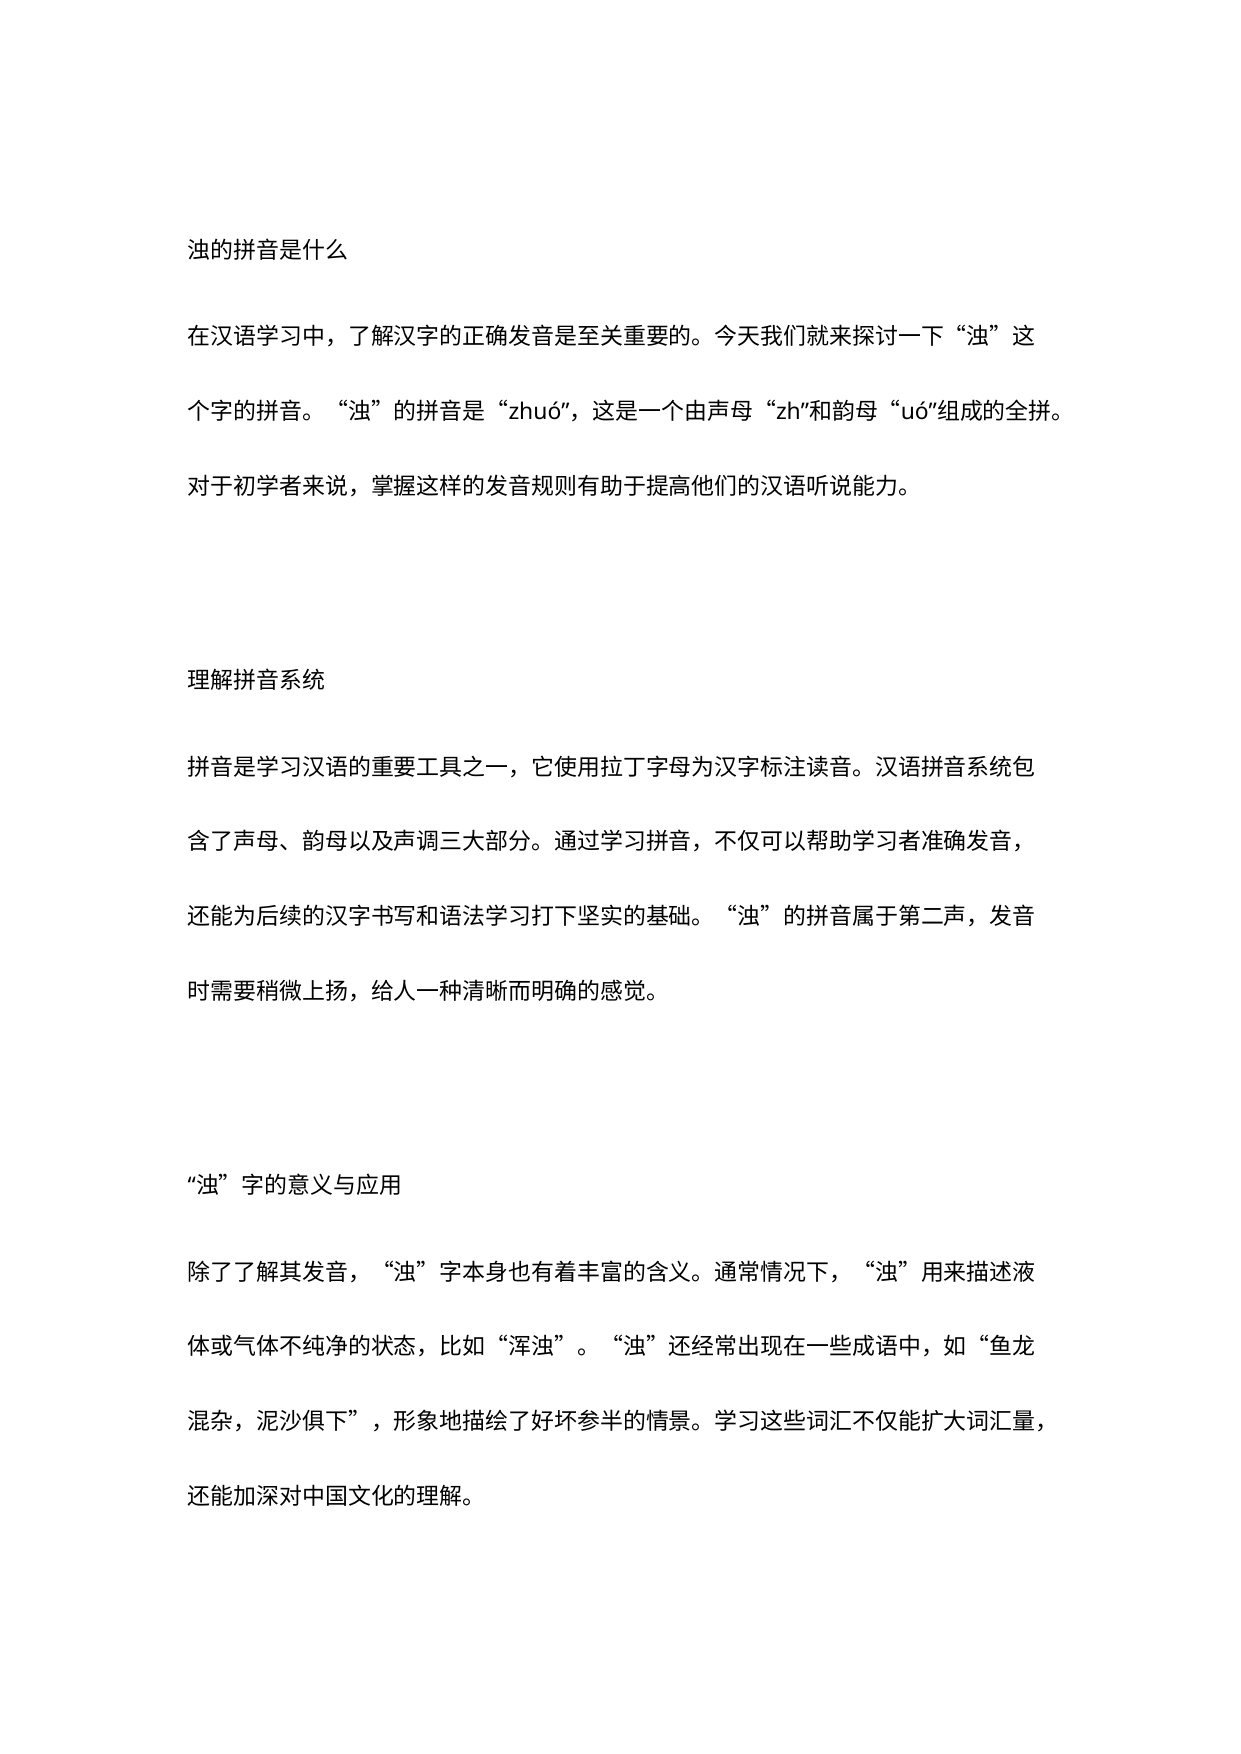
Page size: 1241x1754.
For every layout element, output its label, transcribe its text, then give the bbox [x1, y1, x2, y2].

text 拼音是学习汉语的重要工具之一，它使用拉丁字母为汉字标注读音。汉语拼音系统包含了声母、韵母以及声调三大部分。通过学习拼音，不仅可以帮助学习者准确发音，还能为后续的汉字书写和语法学习打下坚实的基础。“浊”的拼音属于第二声，发音时需要稍微上扬，给人一种清晰而明确的感觉。 [187, 733, 1053, 1022]
text 除了了解其发音，“浊”字本身也有着丰富的含义。通常情况下，“浊”用来描述液体或气体不纯净的状态，比如“浑浊”。“浊”还经常出现在一些成语中，如“鱼龙混杂，泥沙俱下”，形象地描绘了好坏参半的情景。学习这些词汇不仅能扩大词汇量，还能加深对中国文化的理解。 [187, 1238, 1053, 1527]
text 在汉语学习中，了解汉字的正确发音是至关重要的。今天我们就来探讨一下“浊”这个字的拼音。“浊”的拼音是“zhuó”，这是一个由声母“zh”和韵母“uó”组成的全拼。对于初学者来说，掌握这样的发音规则有助于提高他们的汉语听说能力。 [187, 302, 1053, 517]
text 理解拼音系统 [187, 646, 1053, 711]
text “浊”字的意义与应用 [187, 1151, 1053, 1216]
text 浊的拼音是什么 [187, 216, 1053, 281]
